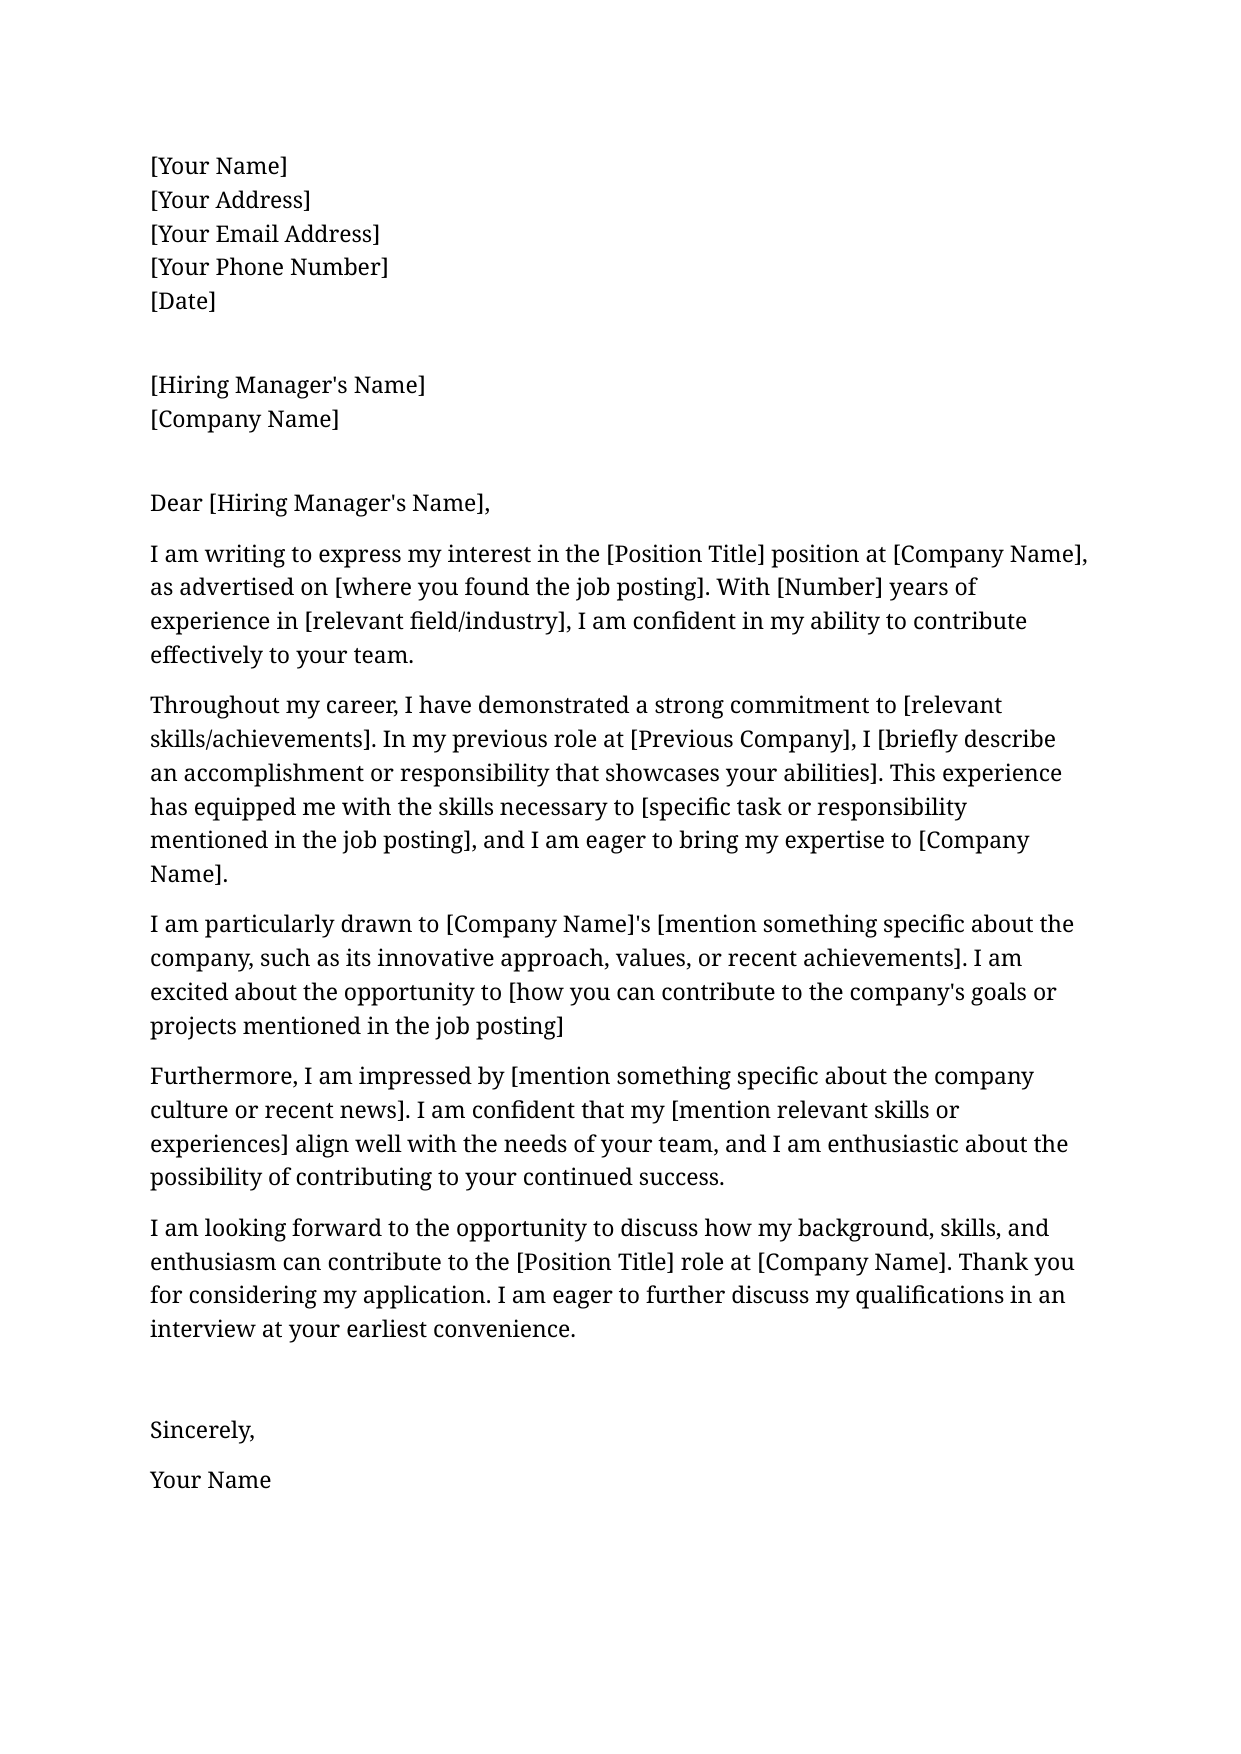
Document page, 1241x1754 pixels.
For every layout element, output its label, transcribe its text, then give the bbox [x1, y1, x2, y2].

text [Your Address] [150, 184, 1090, 215]
text Sincerely, [150, 1414, 1090, 1445]
text Your Name [150, 1464, 1090, 1495]
text Furthermore, I am impressed by [mention something specific about the company culture or recent news]. I am confident that my [mention relevant skills or experiences] align well with the needs of your team, and I am enthusiastic about the possibility of contributing to your continued success. [150, 1060, 1090, 1192]
text I am writing to express my interest in the [Position Title] position at [Company Name], as advertised on [where you found the job posting]. With [Number] years of experience in [relevant field/industry], I am confident in my ability to contribute effectively to your team. [150, 537, 1090, 670]
text Dear [Hiring Manager's Name], [150, 487, 1090, 518]
text [Company Name] [150, 403, 1090, 434]
text [Your Phone Number] [150, 251, 1090, 282]
text [Your Name] [150, 150, 1090, 181]
text [Date] [150, 285, 1090, 316]
text I am looking forward to the opportunity to discuss how my background, skills, and enthusiasm can contribute to the [Position Title] role at [Company Name]. Thank you for considering my application. I am eager to further discuss my qualifications in an interview at your earliest convenience. [150, 1212, 1090, 1344]
text [Hiring Manager's Name] [150, 369, 1090, 400]
text I am particularly drawn to [Company Name]'s [mention something specific about the company, such as its innovative approach, values, or recent achievements]. I am excited about the opportunity to [how you can contribute to the company's goals or projects mentioned in the job posting] [150, 908, 1090, 1041]
text [Your Email Address] [150, 217, 1090, 249]
text Throughout my career, I have demonstrated a strong commitment to [relevant skills/achievements]. In my previous role at [Previous Company], I [briefly describe an accomplishment or responsibility that showcases your abilities]. This experience has equipped me with the skills necessary to [specific task or responsibility mentioned in the job posting], and I am eager to bring my expertise to [Company Name]. [150, 689, 1090, 889]
